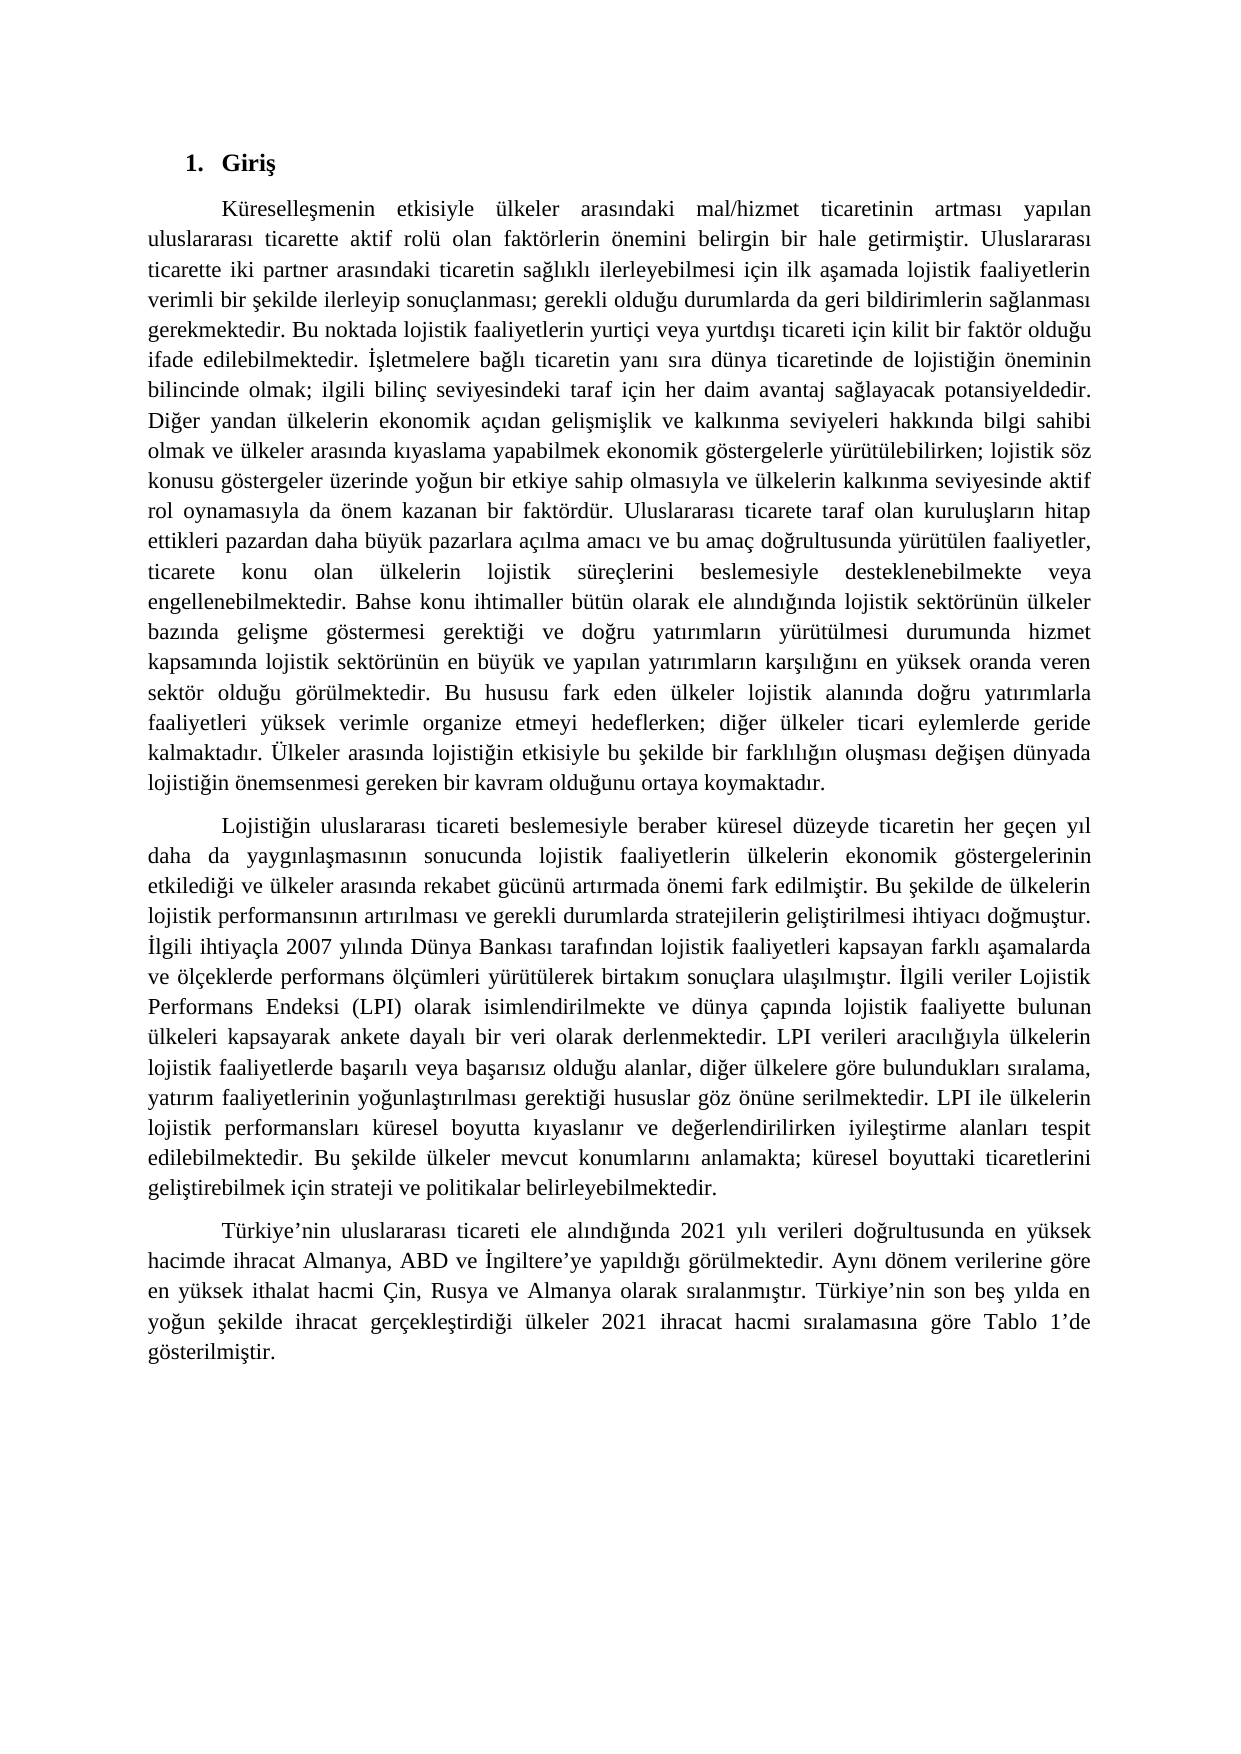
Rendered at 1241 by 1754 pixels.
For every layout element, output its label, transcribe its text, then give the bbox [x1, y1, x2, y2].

text Küreselleşmenin etkisiyle ülkeler arasındaki mal/hizmet ticaretinin artması yapılan uluslararası ticarette aktif rolü olan faktörlerin önemini belirgin bir hale getirmiştir. Uluslararası ticarette iki partner arasındaki ticaretin sağlıklı ilerleyebilmesi için ilk aşamada lojistik faaliyetlerin verimli bir şekilde ilerleyip sonuçlanması; gerekli olduğu durumlarda da geri bildirimlerin sağlanması gerekmektedir. Bu noktada lojistik faaliyetlerin yurtiçi veya yurtdışı ticareti için kilit bir faktör olduğu ifade edilebilmektedir. İşletmelere bağlı ticaretin yanı sıra dünya ticaretinde de lojistiğin öneminin bilincinde olmak; ilgili bilinç seviyesindeki taraf için her daim avantaj sağlayacak potansiyeldedir. Diğer yandan ülkelerin ekonomik açıdan gelişmişlik ve kalkınma seviyeleri hakkında bilgi sahibi olmak ve ülkeler arasında kıyaslama yapabilmek ekonomik göstergelerle yürütülebilirken; lojistik söz konusu göstergeler üzerinde yoğun bir etkiye sahip olmasıyla ve ülkelerin kalkınma seviyesinde aktif rol oynamasıyla da önem kazanan bir faktördür. Uluslararası ticarete taraf olan kuruluşların hitap ettikleri pazardan daha büyük pazarlara açılma amacı ve bu amaç doğrultusunda yürütülen faaliyetler, ticarete konu olan ülkelerin lojistik süreçlerini beslemesiyle desteklenebilmekte veya engellenebilmektedir. Bahse konu ihtimaller bütün olarak ele alındığında lojistik sektörünün ülkeler bazında gelişme göstermesi gerektiği ve doğru yatırımların yürütülmesi durumunda hizmet kapsamında lojistik sektörünün en büyük ve yapılan yatırımların karşılığını en yüksek oranda veren sektör olduğu görülmektedir. Bu hususu fark eden ülkeler lojistik alanında doğru yatırımlarla faaliyetleri yüksek verimle organize etmeyi hedeflerken; diğer ülkeler ticari eylemlerde geride kalmaktadır. Ülkeler arasında lojistiğin etkisiyle bu şekilde bir farklılığın oluşması değişen dünyada lojistiğin önemsenmesi gereken bir kavram olduğunu ortaya koymaktadır. [148, 195, 1093, 796]
subtitle Giriş [185, 148, 1093, 176]
text Türkiye’nin uluslararası ticareti ele alındığında 2021 yılı verileri doğrultusunda en yüksek hacimde ihracat Almanya, ABD ve İngiltere’ye yapıldığı görülmektedir. Aynı dönem verilerine göre en yüksek ithalat hacmi Çin, Rusya ve Almanya olarak sıralanmıştır. Türkiye’nin son beş yılda en yoğun şekilde ihracat gerçekleştirdiği ülkeler 2021 ihracat hacmi sıralamasına göre Tablo 1’de gösterilmiştir. [148, 1217, 1093, 1364]
text Lojistiğin uluslararası ticareti beslemesiyle beraber küresel düzeyde ticaretin her geçen yıl daha da yaygınlaşmasının sonucunda lojistik faaliyetlerin ülkelerin ekonomik göstergelerinin etkilediği ve ülkeler arasında rekabet gücünü artırmada önemi fark edilmiştir. Bu şekilde de ülkelerin lojistik performansının artırılması ve gerekli durumlarda stratejilerin geliştirilmesi ihtiyacı doğmuştur. İlgili ihtiyaçla 2007 yılında Dünya Bankası tarafından lojistik faaliyetleri kapsayan farklı aşamalarda ve ölçeklerde performans ölçümleri yürütülerek birtakım sonuçlara ulaşılmıştır. İlgili veriler Lojistik Performans Endeksi (LPI) olarak isimlendirilmekte ve dünya çapında lojistik faaliyette bulunan ülkeleri kapsayarak ankete dayalı bir veri olarak derlenmektedir. LPI verileri aracılığıyla ülkelerin lojistik faaliyetlerde başarılı veya başarısız olduğu alanlar, diğer ülkelere göre bulundukları sıralama, yatırım faaliyetlerinin yoğunlaştırılması gerektiği hususlar göz önüne serilmektedir. LPI ile ülkelerin lojistik performansları küresel boyutta kıyaslanır ve değerlendirilirken iyileştirme alanları tespit edilebilmektedir. Bu şekilde ülkeler mevcut konumlarını anlamakta; küresel boyuttaki ticaretlerini geliştirebilmek için strateji ve politikalar belirleyebilmektedir. [148, 812, 1093, 1201]
